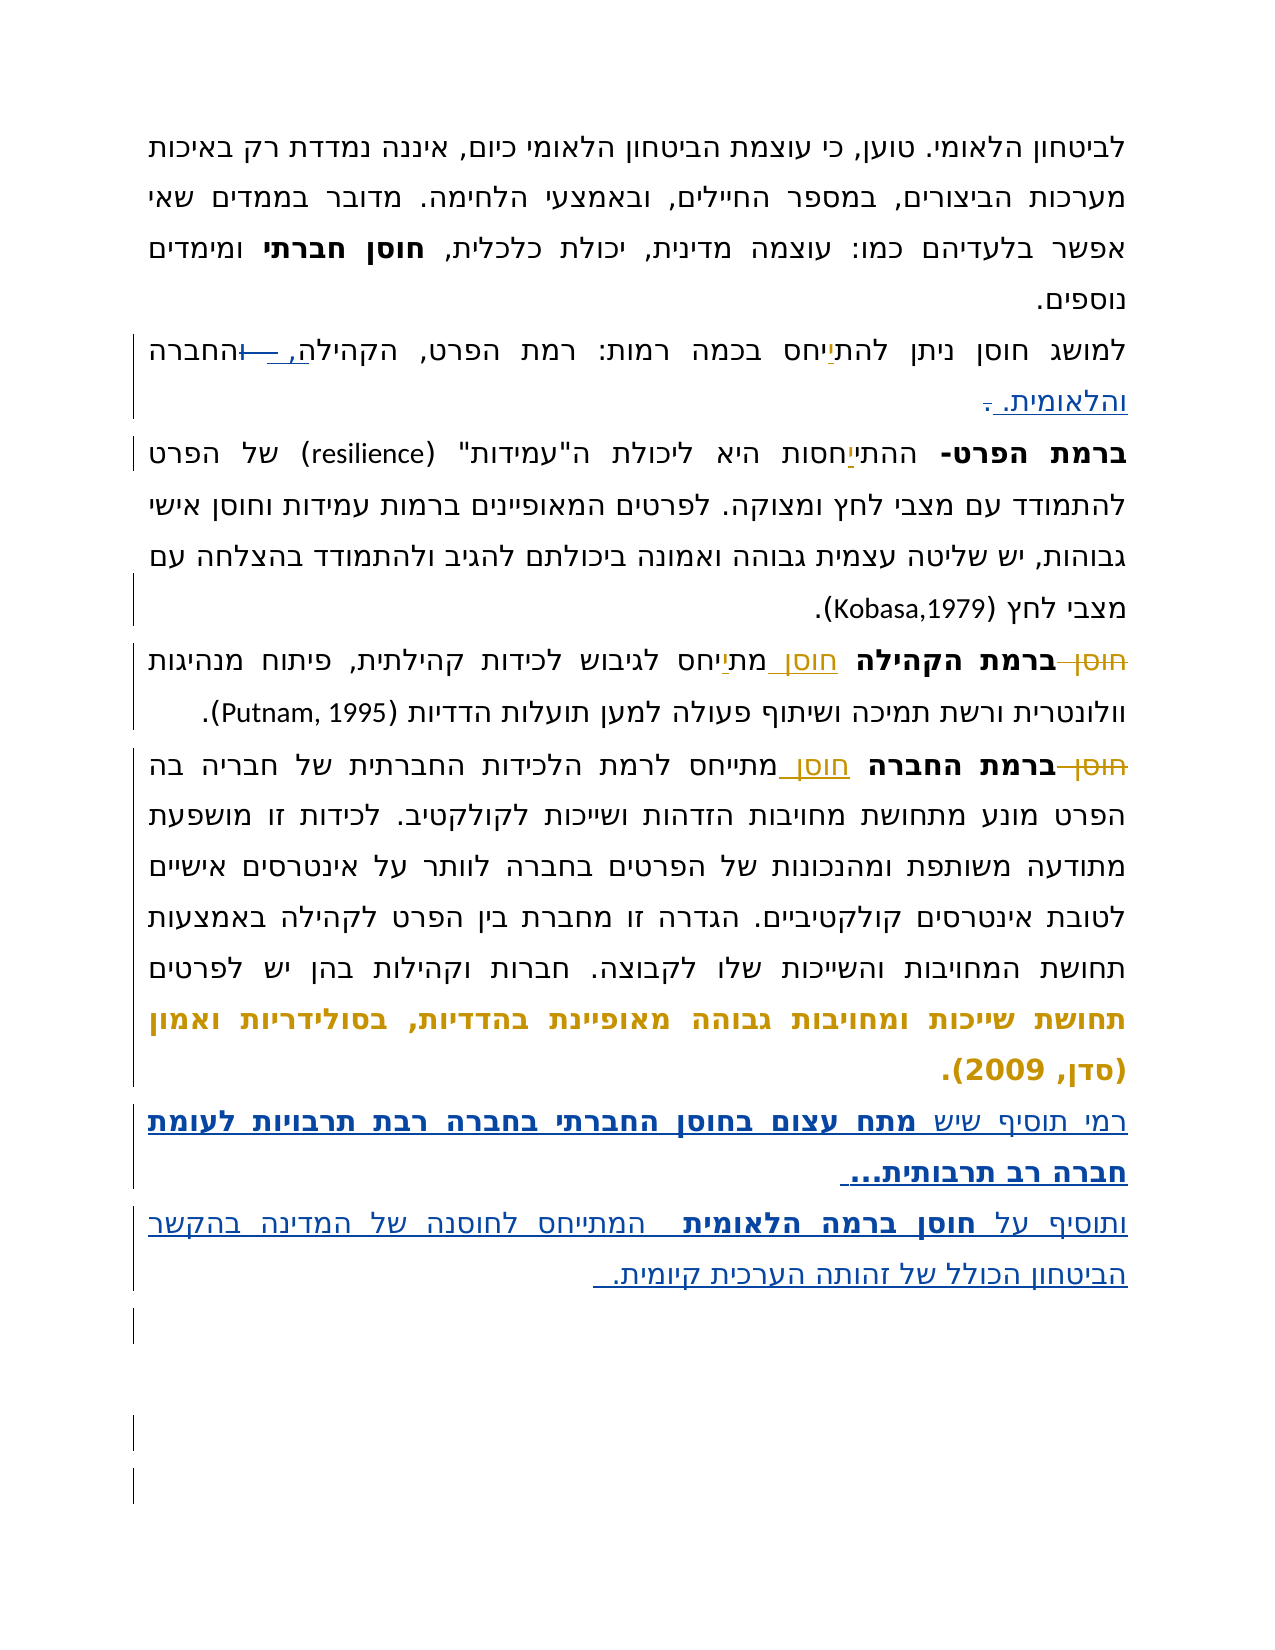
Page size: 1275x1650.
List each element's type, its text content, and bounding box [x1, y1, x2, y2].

text ברמת הקהילה מתיחס לגיבוש לכידות קהילתית, פיתוח מנהיגות וולונטרית ורשת תמיכה ושיתוף פעולה למען תועלות הדדיות (Putnam, 1995). [148, 643, 1127, 730]
text למושג חוסן ניתן להתיחס בכמה רמות: רמת הפרט, הקהילההחברה [148, 334, 1127, 418]
text ברמת החברה מתייחס לרמת הלכידות החברתית של חבריה בה הפרט מונע מתחושת מחויבות הזדהות ושייכות לקולקטיב. לכידות זו מושפעת מתודעה משותפת ומהנכונות של הפרטים בחברה לוותר על אינטרסים אישיים לטובת אינטרסים קולקטיביים. הגדרה זו מחברת בין הפרט לקהילה באמצעות תחושת המחויבות והשייכות שלו לקבוצה. חברות וקהילות בהן יש לפרטים תחושת שייכות ומחויבות גבוהה מאופיינת בהדדיות, בסולידריות ואמון (סדן, 2009). [148, 748, 1127, 1087]
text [148, 130, 1127, 317]
text ברמת הפרט- ההתיחסות היא ליכולת ה"עמידות" (resilience) של הפרט להתמודד עם מצבי לחץ ומצוקה. לפרטים המאופיינים ברמות עמידות וחוסן אישי גבוהות, יש שליטה עצמית גבוהה ואמונה ביכולתם להגיב ולהתמודד בהצלחה עם מצבי לחץ (Kobasa,1979). [148, 436, 1127, 626]
